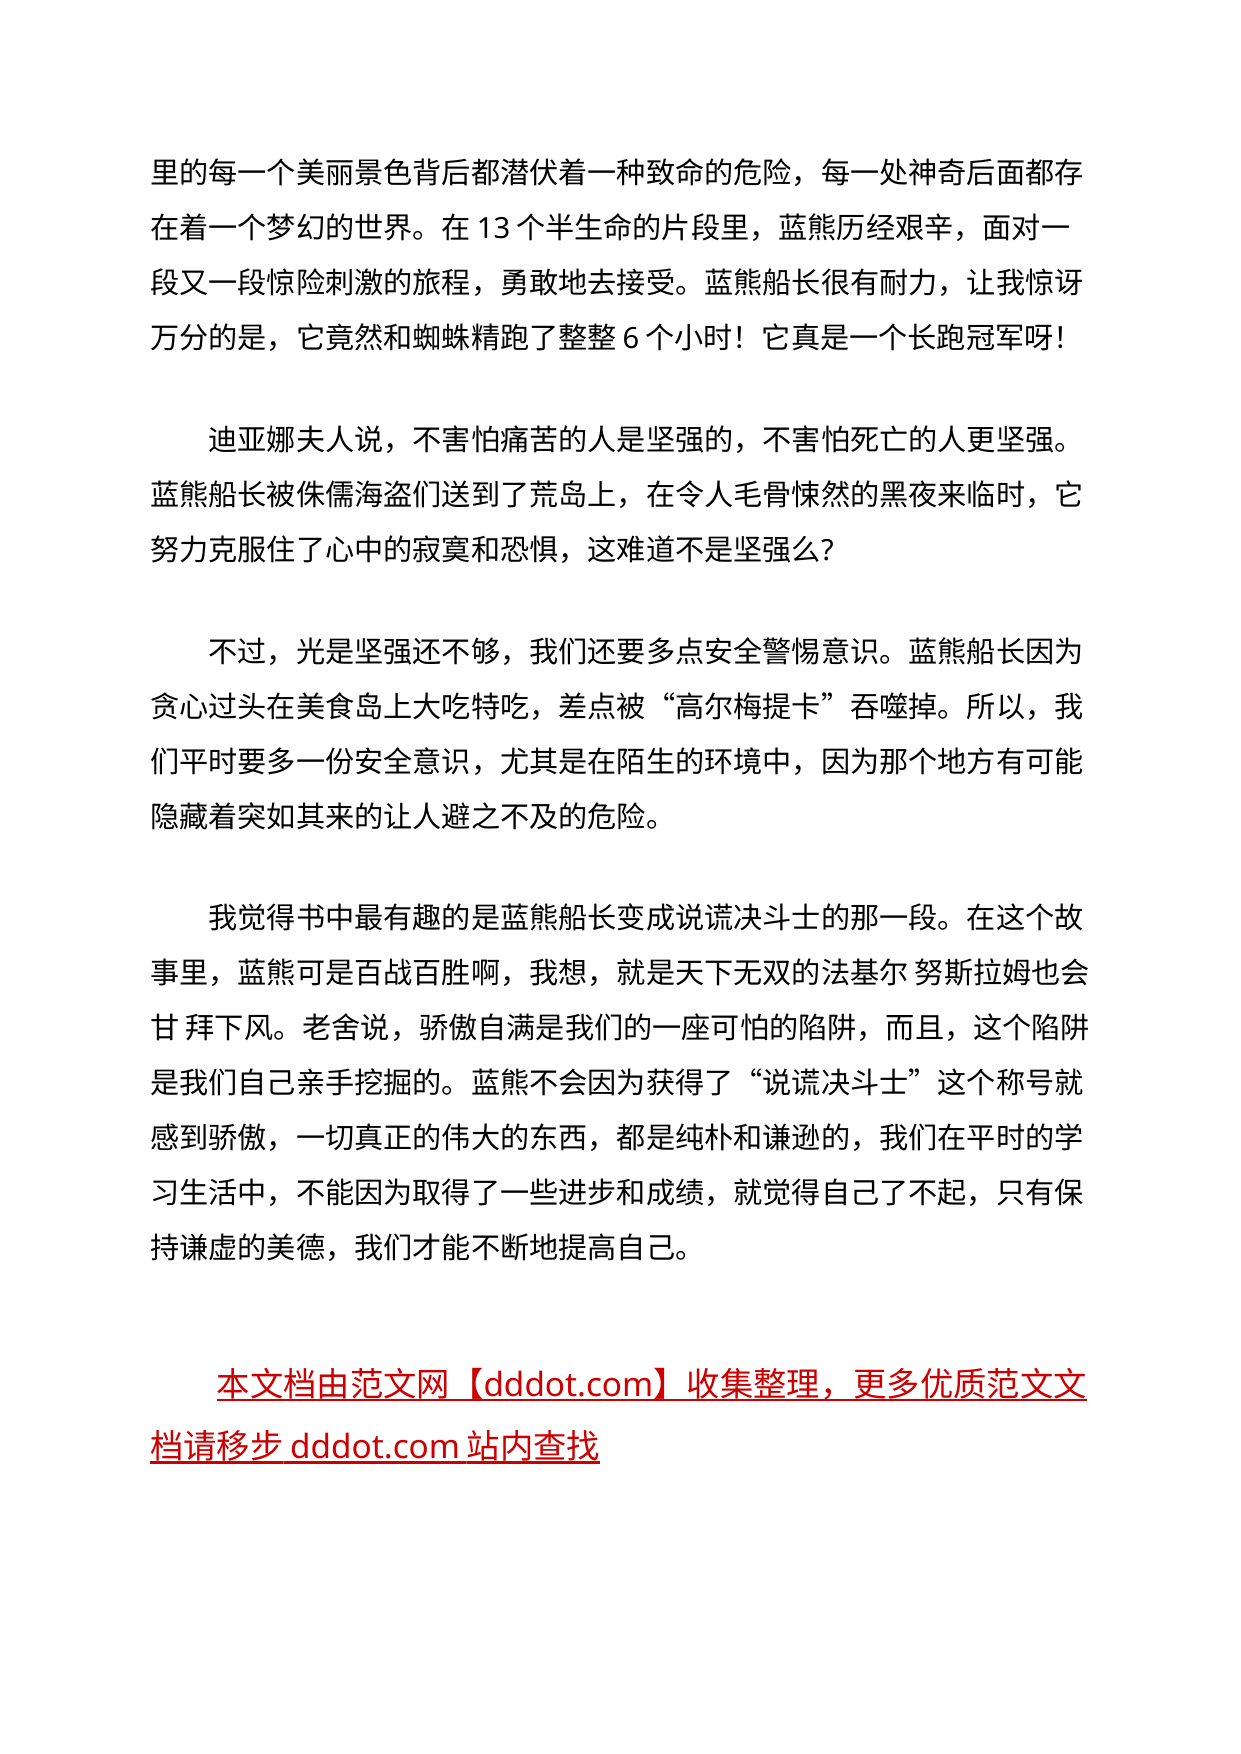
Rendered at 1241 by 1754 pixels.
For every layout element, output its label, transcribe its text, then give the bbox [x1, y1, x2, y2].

text 不过，光是坚强还不够，我们还要多点安全警惕意识。蓝熊船长因为贪心过头在美食岛上大吃特吃，差点被“高尔梅提卡”吞噬掉。所以，我们平时要多一份安全意识，尤其是在陌生的环境中，因为那个地方有可能隐藏着突如其来的让人避之不及的危险。 [150, 628, 1090, 836]
text 本文档由范文网【dddot.com】收集整理，更多优质范文文档请移步dddot.com站内查找 [150, 1357, 1090, 1469]
text 迪亚娜夫人说，不害怕痛苦的人是坚强的，不害怕死亡的人更坚强。蓝熊船长被侏儒海盗们送到了荒岛上，在令人毛骨悚然的黑夜来临时，它努力克服住了心中的寂寞和恐惧，这难道不是坚强么? [150, 417, 1090, 569]
text 我觉得书中最有趣的是蓝熊船长变成说谎决斗士的那一段。在这个故事里，蓝熊可是百战百胜啊，我想，就是天下无双的法基尔 努斯拉姆也会甘 拜下风。老舍说，骄傲自满是我们的一座可怕的陷阱，而且，这个陷阱是我们自己亲手挖掘的。蓝熊不会因为获得了“说谎决斗士”这个称号就感到骄傲，一切真正的伟大的东西，都是纯朴和谦逊的，我们在平时的学习生活中，不能因为取得了一些进步和成绩，就觉得自己了不起，只有保持谦虚的美德，我们才能不断地提高自己。 [150, 895, 1090, 1267]
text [150, 150, 1090, 357]
